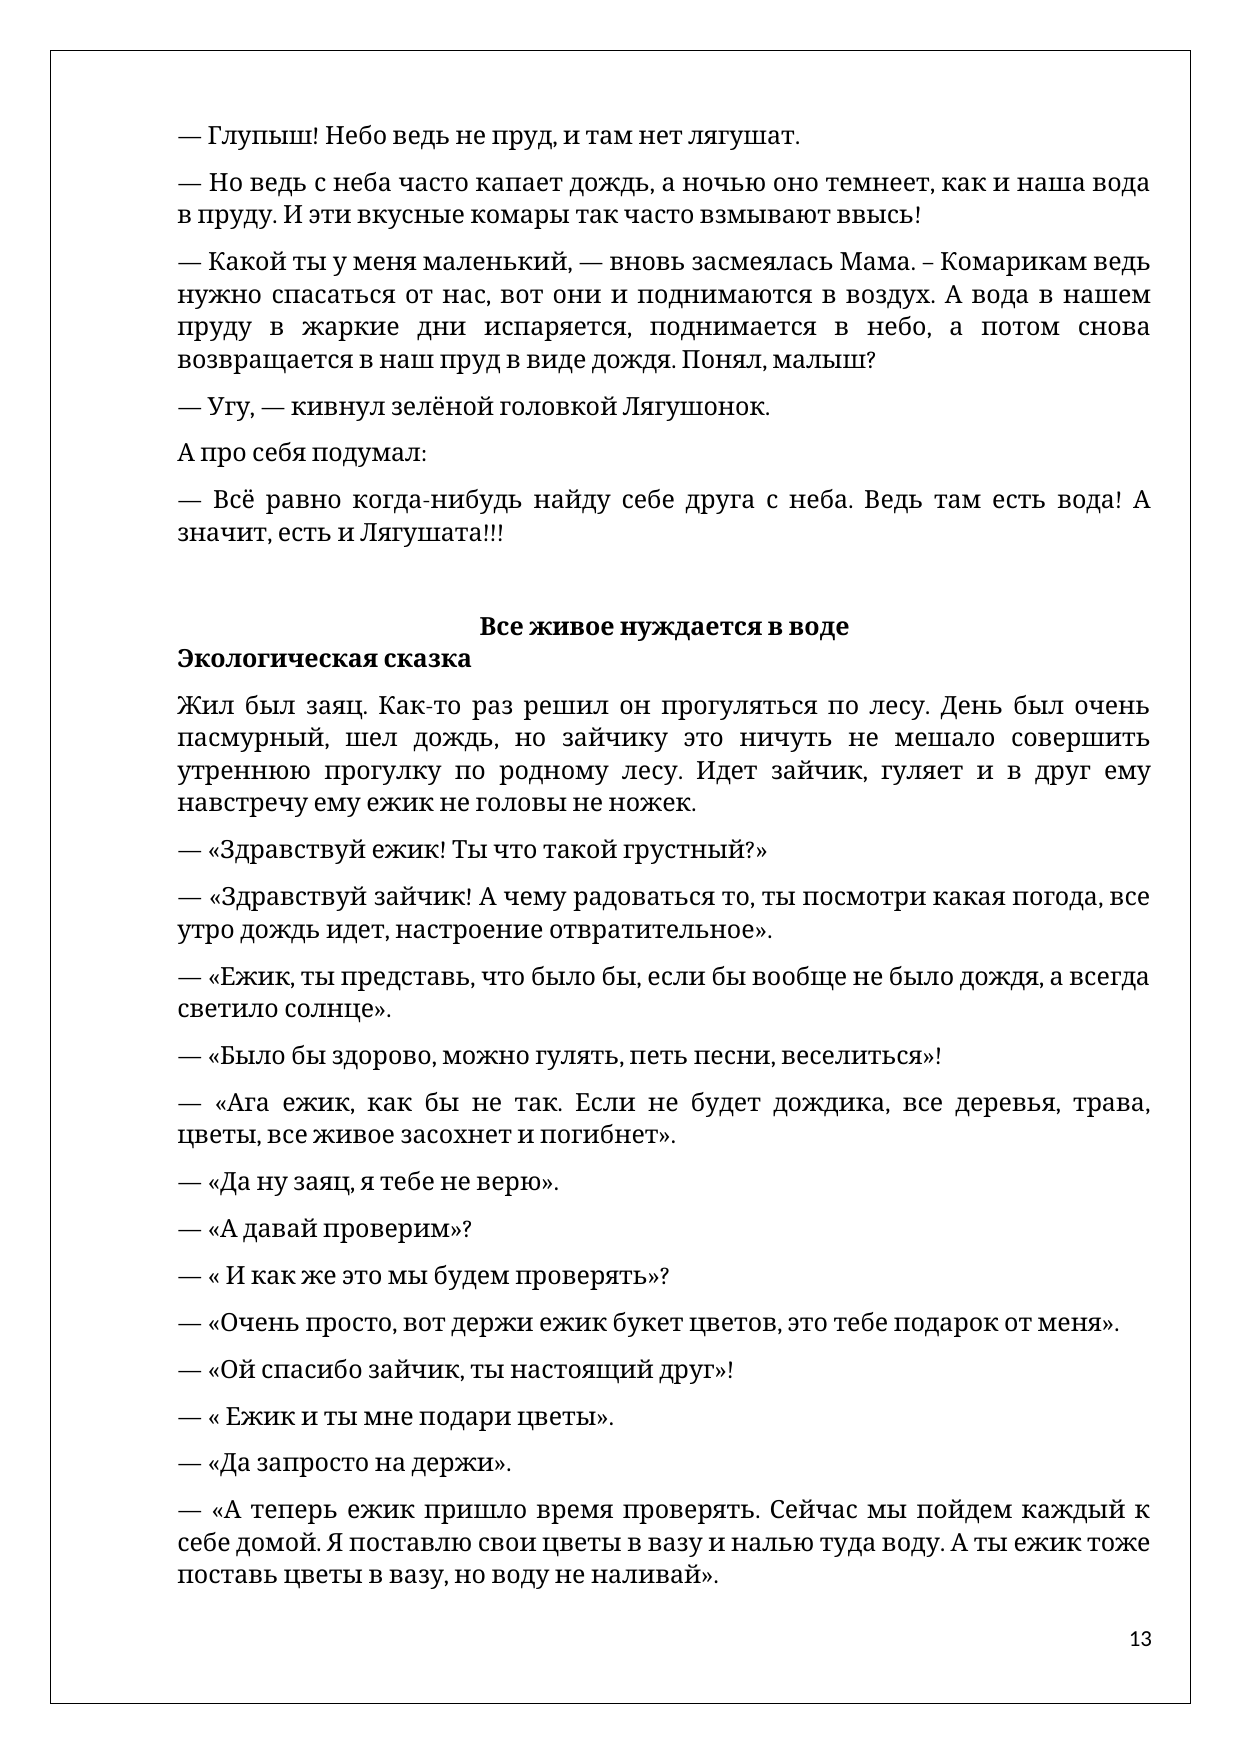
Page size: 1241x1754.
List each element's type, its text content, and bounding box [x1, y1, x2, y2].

text — «Да запросто на держи». [177, 1446, 1152, 1478]
text А про себя подумал: [177, 436, 1152, 468]
text — « Ежик и ты мне подари цветы». [177, 1399, 1152, 1431]
text — «А теперь ежик пришло время проверять. Сейчас мы пойдем каждый к себе домой. Я поставлю свои цветы в вазу и налью туда воду. А ты ежик тоже поставь цветы в вазу, но воду не наливай». [177, 1492, 1152, 1590]
text — «Ага ежик, как бы не так. Если не будет дождика, все деревья, трава, цветы, все живое засохнет и погибнет». [177, 1085, 1152, 1150]
text — «Здравствуй зайчик! А чему радоваться то, ты посмотри какая погода, все утро дождь идет, настроение отвратительное». [177, 879, 1152, 944]
text — «Здравствуй ежик! Ты что такой грустный?» [177, 832, 1152, 865]
text Экологическая сказка [177, 641, 1152, 674]
text — Угу, — кивнул зелёной головкой Лягушонок. [177, 389, 1152, 421]
text — Глупыш! Небо ведь не пруд, и там нет лягушат. [177, 118, 1152, 151]
text Все живое нуждается в воде [177, 609, 1152, 641]
text — «Ой спасибо зайчик, ты настоящий друг»! [177, 1352, 1152, 1384]
text — «Да ну заяц, я тебе не верю». [177, 1164, 1152, 1197]
text — Но ведь с неба часто капает дождь, а ночью оно темнеет, как и наша вода в пруду. И эти вкусные комары так часто взмывают ввысь! [177, 165, 1152, 230]
text — « И как же это мы будем проверять»? [177, 1258, 1152, 1291]
text — «Очень просто, вот держи ежик букет цветов, это тебе подарок от меня». [177, 1305, 1152, 1337]
text Жил был заяц. Как-то раз решил он прогуляться по лесу. День был очень пасмурный, шел дождь, но зайчику это ничуть не мешало совершить утреннюю прогулку по родному лесу. Идет зайчик, гуляет и в друг ему навстречу ему ежик не головы не ножек. [177, 688, 1152, 818]
text — «Ежик, ты представь, что было бы, если бы вообще не было дождя, а всегда светило солнце». [177, 959, 1152, 1024]
text — Какой ты у меня маленький, — вновь засмеялась Мама. – Комарикам ведь нужно спасаться от нас, вот они и поднимаются в воздух. А вода в нашем пруду в жаркие дни испаряется, поднимается в небо, а потом снова возвращается в наш пруд в виде дождя. Понял, малыш? [177, 244, 1152, 374]
text — «А давай проверим»? [177, 1211, 1152, 1244]
text — «Было бы здорово, можно гулять, петь песни, веселиться»! [177, 1038, 1152, 1071]
text — Всё равно когда-нибудь найду себе друга с неба. Ведь там есть вода! А значит, есть и Лягушата!!! [177, 482, 1152, 547]
